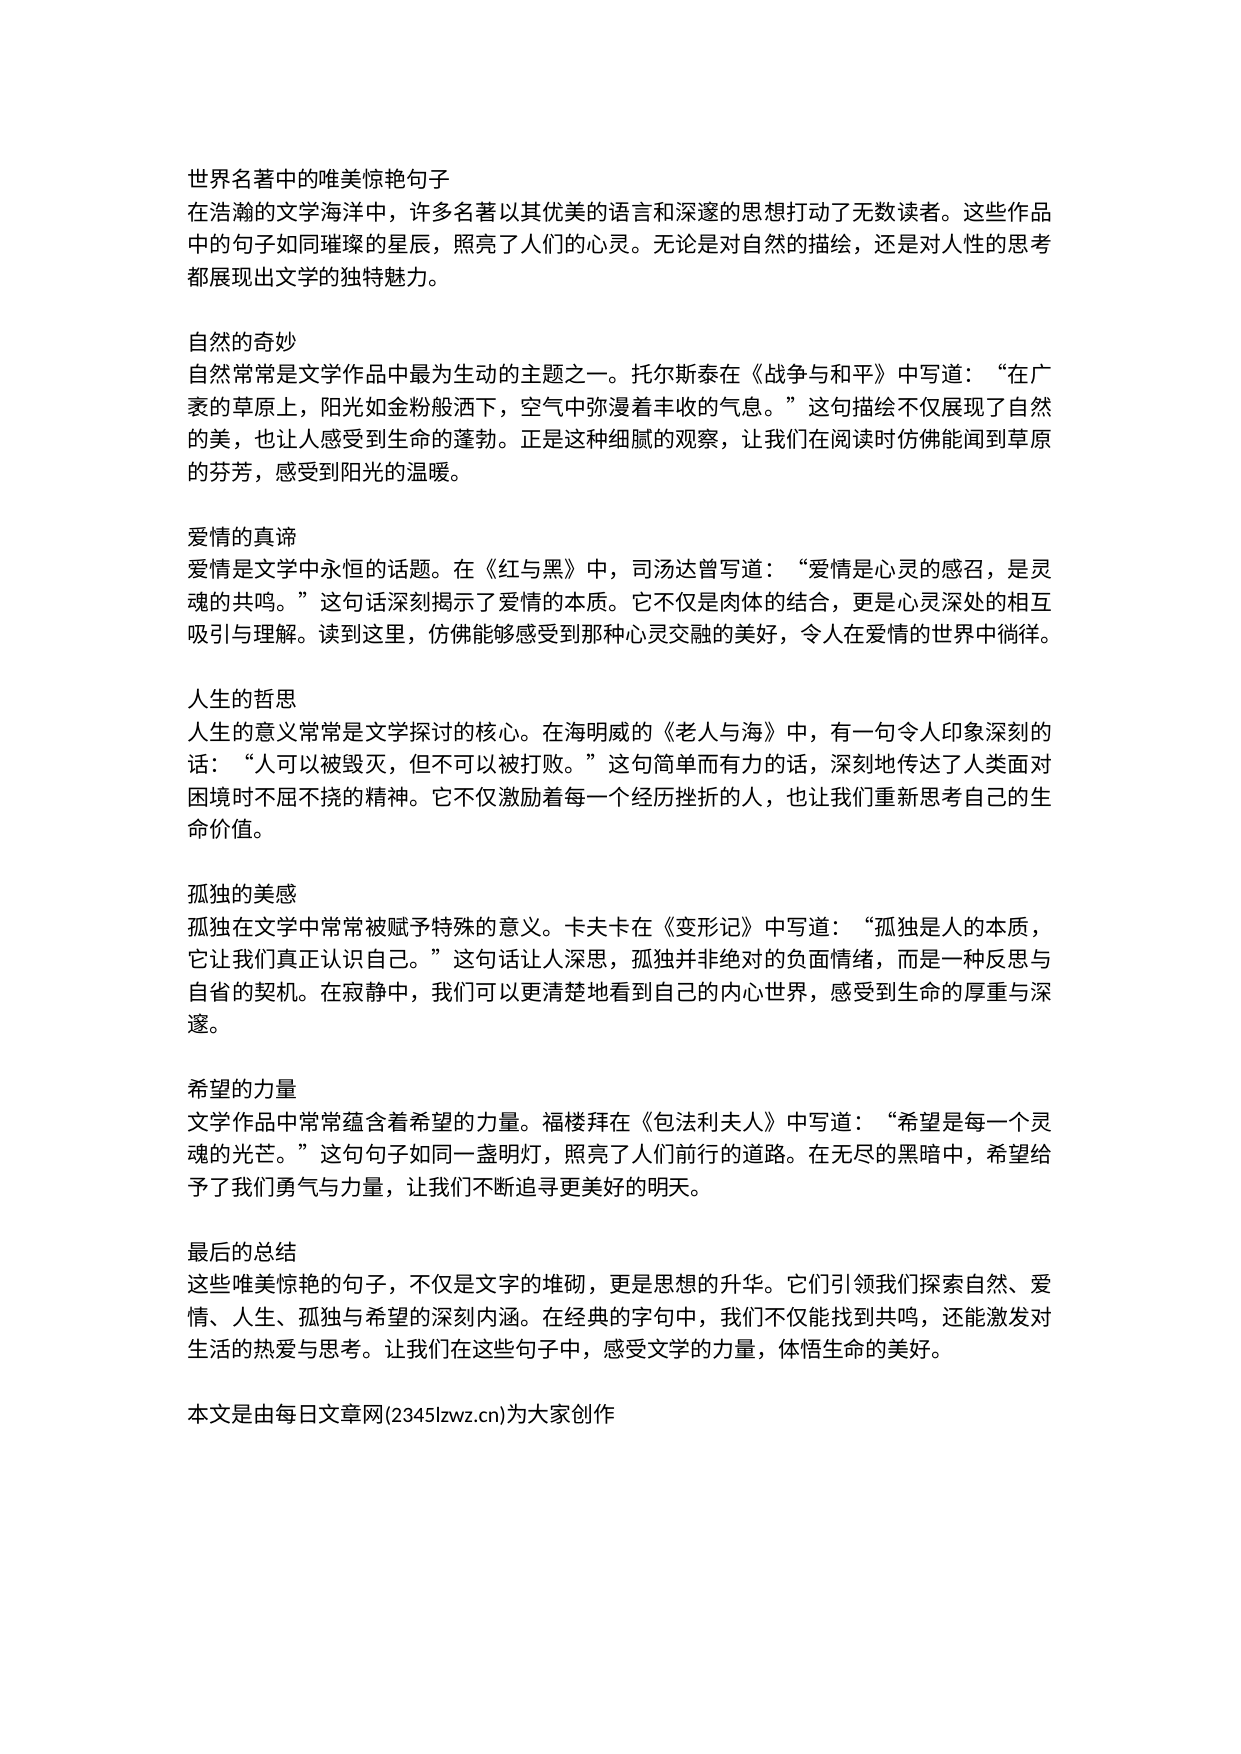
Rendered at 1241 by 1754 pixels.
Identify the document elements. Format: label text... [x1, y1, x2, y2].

text 孤独的美感 [187, 877, 1053, 909]
text 爱情是文学中永恒的话题。在《红与黑》中，司汤达曾写道：“爱情是心灵的感召，是灵魂的共鸣。”这句话深刻揭示了爱情的本质。它不仅是肉体的结合，更是心灵深处的相互吸引与理解。读到这里，仿佛能够感受到那种心灵交融的美好，令人在爱情的世界中徜徉。 [187, 552, 1053, 649]
text 人生的意义常常是文学探讨的核心。在海明威的《老人与海》中，有一句令人印象深刻的话：“人可以被毁灭，但不可以被打败。”这句简单而有力的话，深刻地传达了人类面对困境时不屈不挠的精神。它不仅激励着每一个经历挫折的人，也让我们重新思考自己的生命价值。 [187, 714, 1053, 844]
text 最后的总结 [187, 1234, 1053, 1267]
text 世界名著中的唯美惊艳句子 [187, 162, 1053, 194]
text 自然的奇妙 [187, 324, 1053, 357]
text 人生的哲思 [187, 682, 1053, 714]
text 本文是由每日文章网(2345lzwz.cn)为大家创作 [187, 1397, 1053, 1429]
text 在浩瀚的文学海洋中，许多名著以其优美的语言和深邃的思想打动了无数读者。这些作品中的句子如同璀璨的星辰，照亮了人们的心灵。无论是对自然的描绘，还是对人性的思考，都展现出文学的独特魅力。 [187, 194, 1053, 292]
text 自然常常是文学作品中最为生动的主题之一。托尔斯泰在《战争与和平》中写道：“在广袤的草原上，阳光如金粉般洒下，空气中弥漫着丰收的气息。”这句描绘不仅展现了自然的美，也让人感受到生命的蓬勃。正是这种细腻的观察，让我们在阅读时仿佛能闻到草原的芬芳，感受到阳光的温暖。 [187, 357, 1053, 487]
text 希望的力量 [187, 1072, 1053, 1104]
text 文学作品中常常蕴含着希望的力量。福楼拜在《包法利夫人》中写道：“希望是每一个灵魂的光芒。”这句句子如同一盏明灯，照亮了人们前行的道路。在无尽的黑暗中，希望给予了我们勇气与力量，让我们不断追寻更美好的明天。 [187, 1104, 1053, 1202]
text 爱情的真谛 [187, 519, 1053, 552]
text 这些唯美惊艳的句子，不仅是文字的堆砌，更是思想的升华。它们引领我们探索自然、爱情、人生、孤独与希望的深刻内涵。在经典的字句中，我们不仅能找到共鸣，还能激发对生活的热爱与思考。让我们在这些句子中，感受文学的力量，体悟生命的美好。 [187, 1267, 1053, 1364]
text 孤独在文学中常常被赋予特殊的意义。卡夫卡在《变形记》中写道：“孤独是人的本质，它让我们真正认识自己。”这句话让人深思，孤独并非绝对的负面情绪，而是一种反思与自省的契机。在寂静中，我们可以更清楚地看到自己的内心世界，感受到生命的厚重与深邃。 [187, 909, 1053, 1039]
